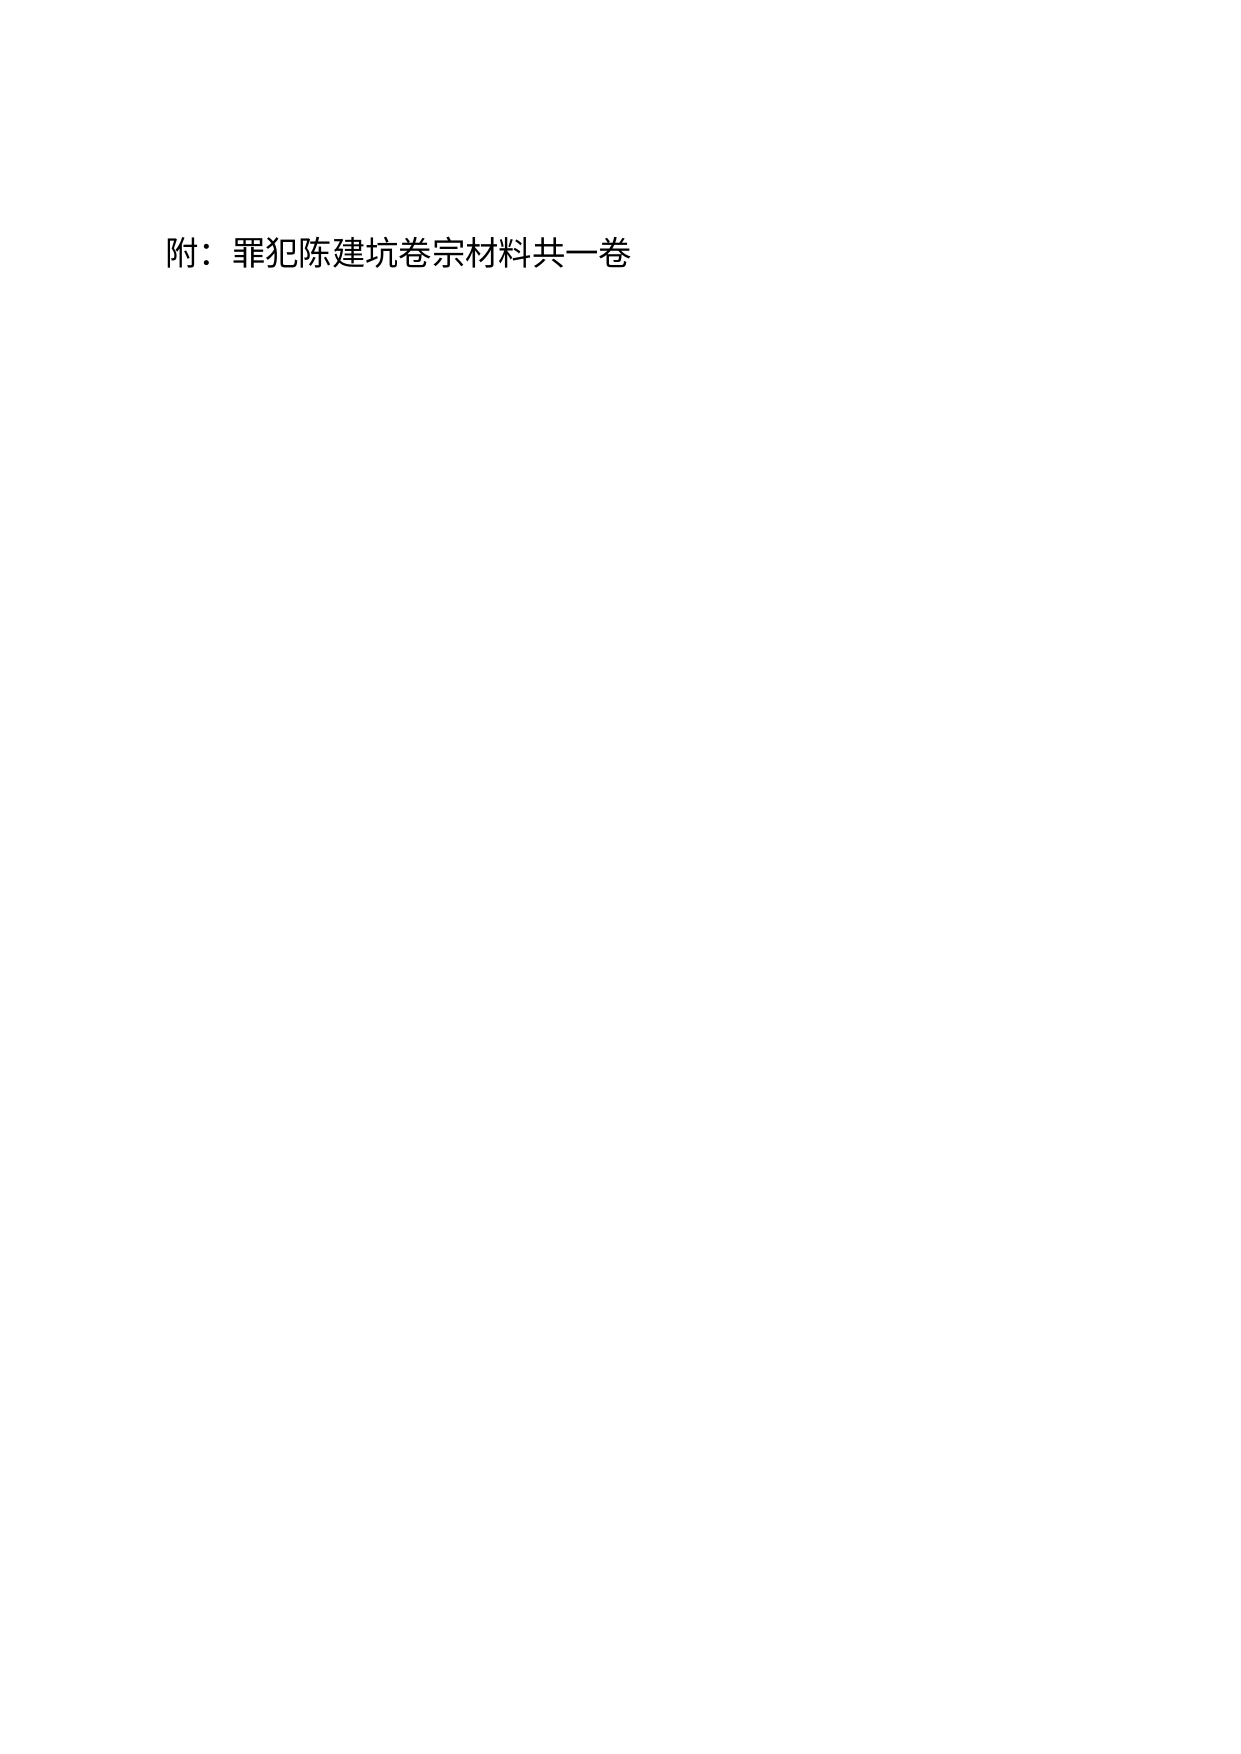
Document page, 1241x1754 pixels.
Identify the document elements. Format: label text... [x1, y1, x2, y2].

text 附：罪犯陈建坑卷宗材料共一卷 [165, 218, 1087, 277]
